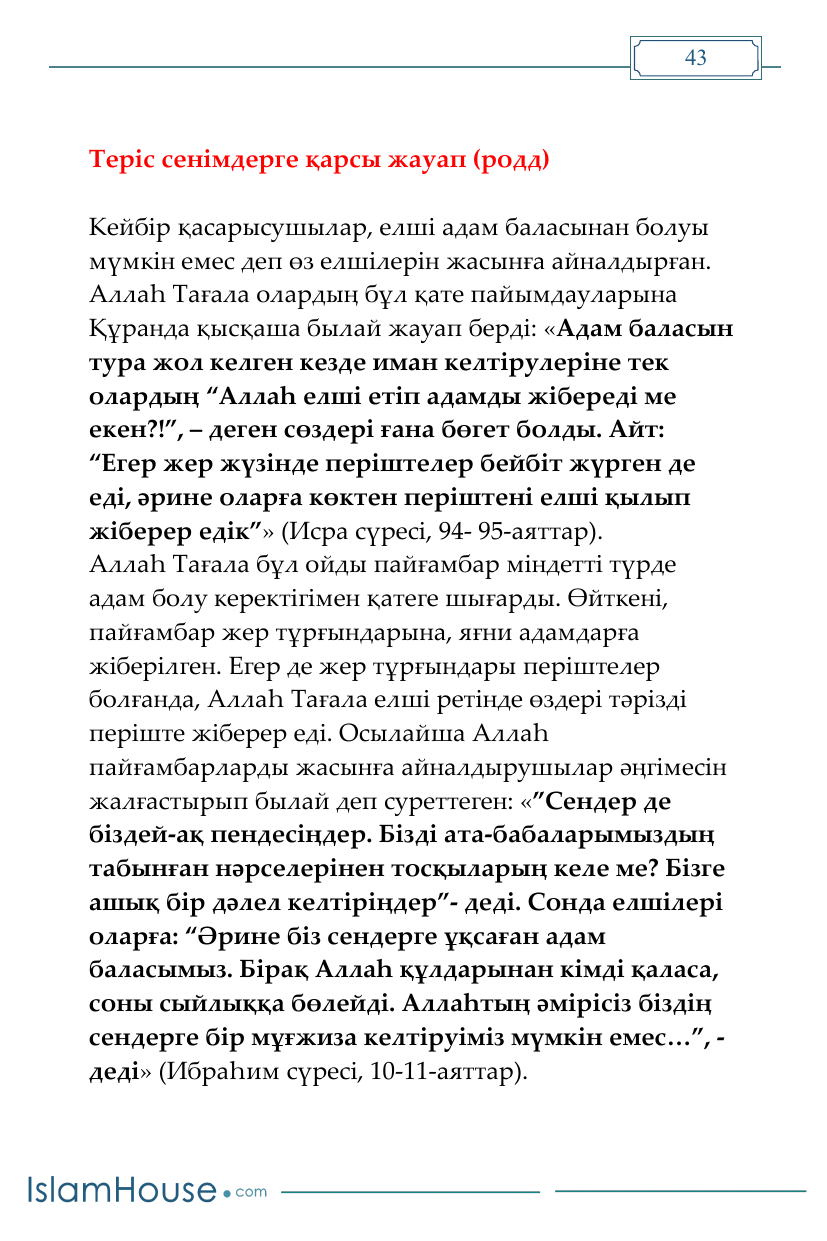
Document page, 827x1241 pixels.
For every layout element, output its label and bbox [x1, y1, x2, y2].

picture [20, 1171, 541, 1209]
picture [548, 1170, 807, 1208]
text [89, 107, 738, 1086]
